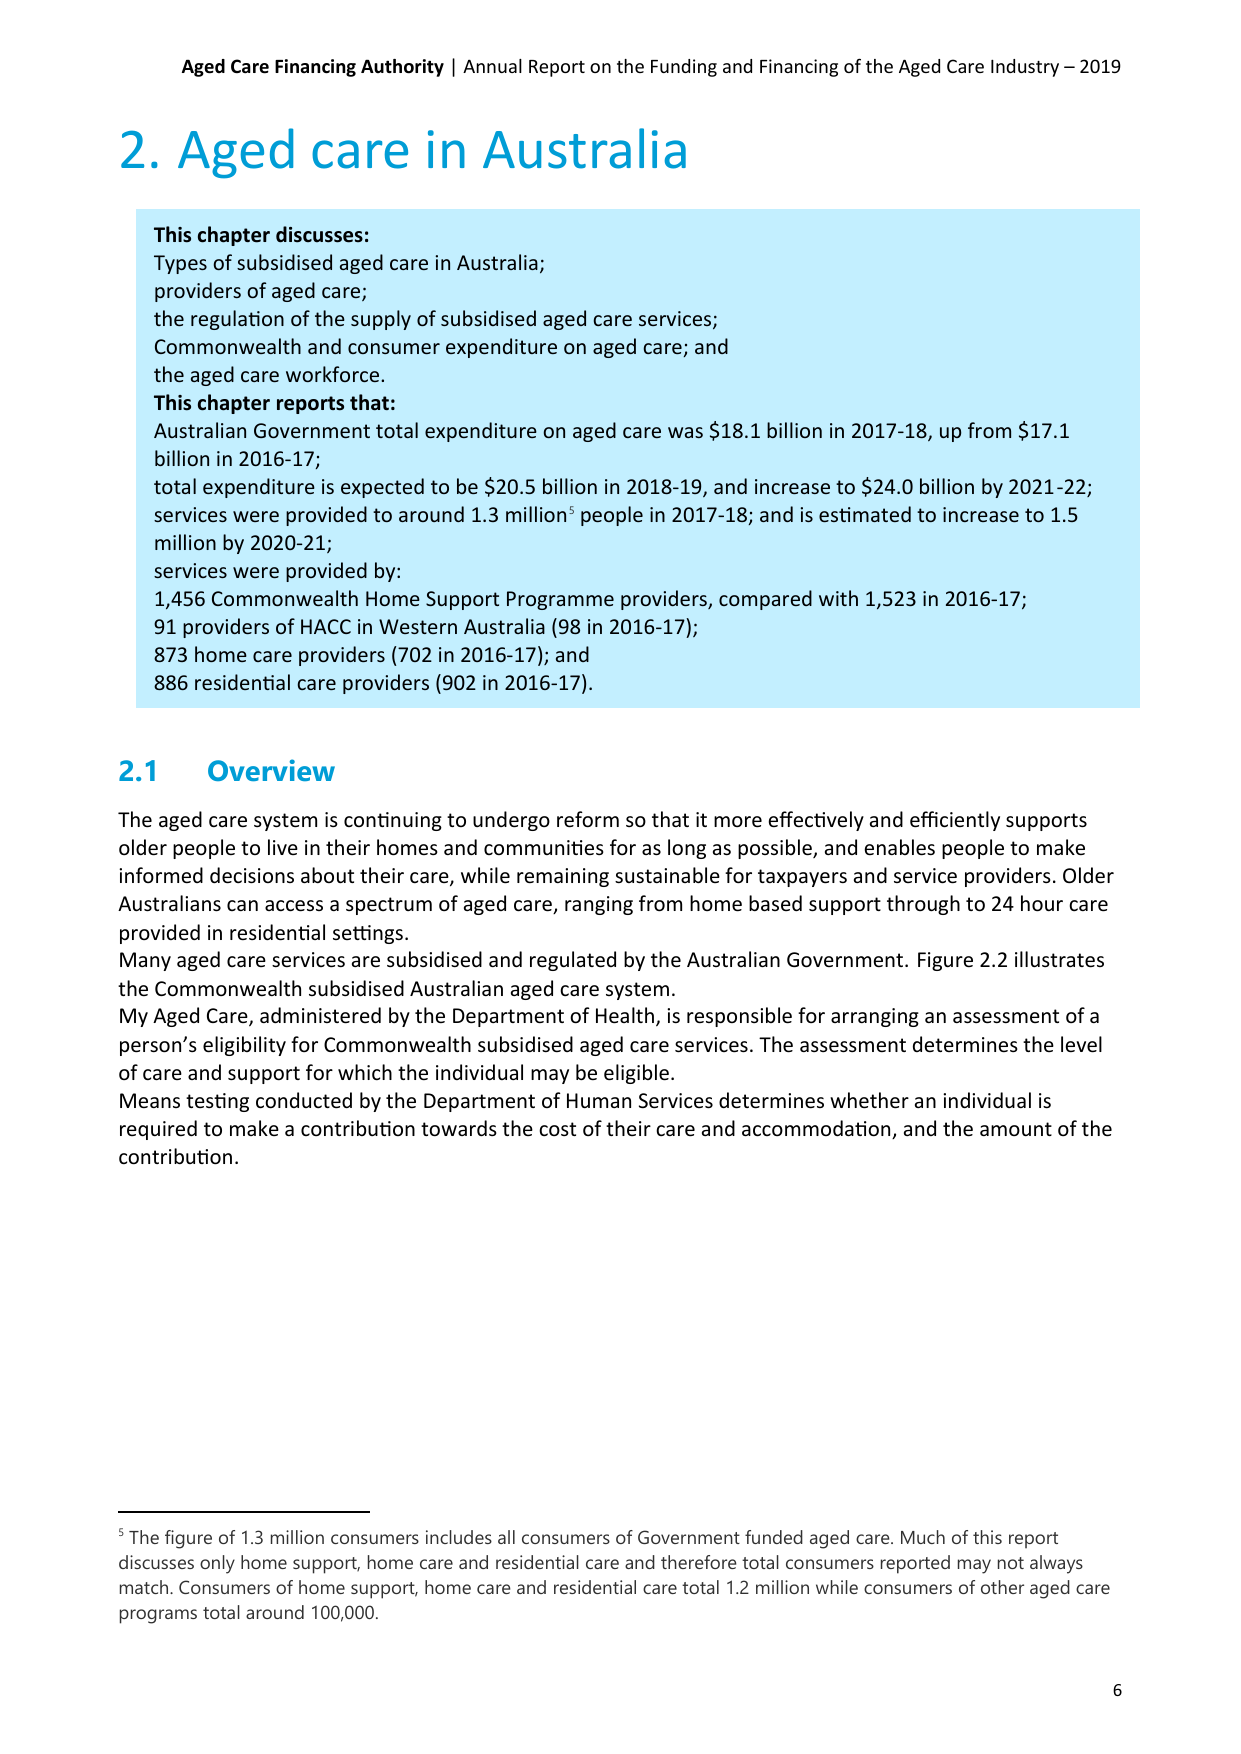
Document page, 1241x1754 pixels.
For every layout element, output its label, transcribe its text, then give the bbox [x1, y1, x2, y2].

subtitle Aged care in Australia [118, 112, 1122, 183]
text My Aged Care, administered by the Department of Health, is responsible for arranging an assessment of a person’s eligibility for Commonwealth subsidised aged care services. The assessment determines the level of care and support for which the individual may be eligible. [118, 1002, 1122, 1086]
text Many aged care services are subsidised and regulated by the Australian Government. Figure 2.1 illustrates the Commonwealth subsidised Australian aged care system. [118, 946, 1122, 1002]
text The aged care system is continuing to undergo reform so that it more effectively and efficiently supports older people to live in their homes and communities for as long as possible, and enables people to make informed decisions about their care, while remaining sustainable for taxpayers and service providers. Older Australians can access a spectrum of aged care, ranging from home based support through to 24 hour care provided in residential settings. [118, 806, 1122, 946]
table_header This chapter discusses: Types of subsidised aged care in Australia; providers of aged care; the regulation of the supply of subsidised aged care services; Commonwealth and consumer expenditure on aged care; and the aged care workforce. This chapter reports that: Australian Government total expenditure on aged care was $18.1 billion in 2017-18, up from $17.1 billion in 2016-17; total expenditure is expected to be $20.5 billion in 2018-19, and increase to $24.0 billion by 2021-22; services were provided to around 1.3 million people in 2017-18; and is estimated to increase to 1.5 million by 2020-21; services were provided by: 1,456 Commonwealth Home Support Programme providers, compared with 1,523 in 2016-17; 91 providers of HACC in Western Australia (98 in 2016-17); 873 home care providers (702 in 2016-17); and 886 residential care providers (902 in 2016-17). [136, 209, 1140, 708]
text Means testing conducted by the Department of Human Services determines whether an individual is required to make a contribution towards the cost of their care and accommodation, and the amount of the contribution. [118, 1086, 1122, 1170]
subtitle Overview [118, 750, 1122, 789]
